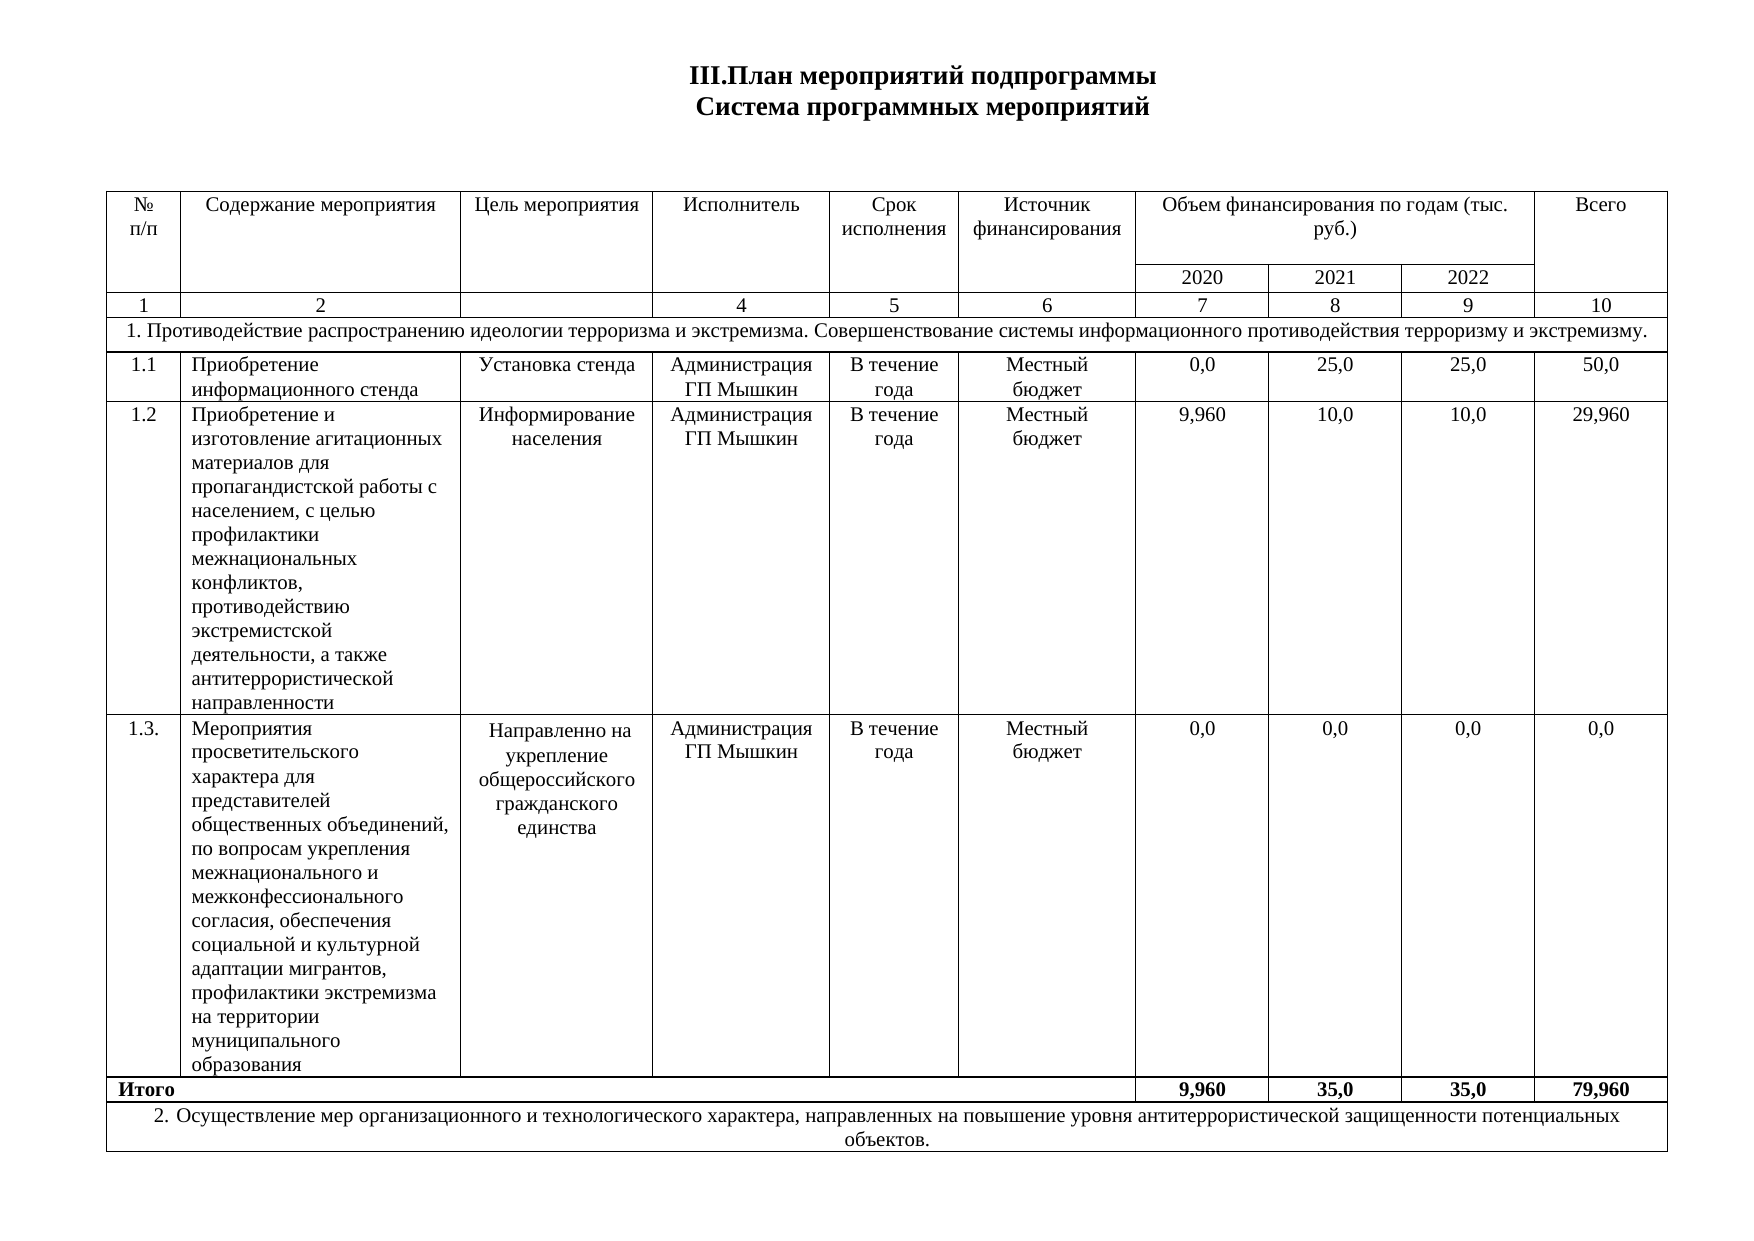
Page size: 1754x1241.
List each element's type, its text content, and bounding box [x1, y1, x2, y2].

table_cell 2021 [1269, 265, 1401, 292]
table_cell Администрация ГП Мышкин [653, 402, 829, 714]
table_cell 29,960 [1535, 402, 1667, 714]
table_cell 4 [653, 293, 829, 317]
table_cell 0,0 [1402, 715, 1534, 1076]
table_cell 5 [830, 293, 958, 317]
table_cell Направленно на укрепление общероссийского гражданского единства [461, 715, 652, 1076]
table_cell 1.3. [107, 715, 180, 1076]
table_cell 10,0 [1402, 402, 1534, 714]
table_cell 0,0 [1136, 353, 1268, 401]
table_cell 6 [959, 293, 1135, 317]
table_cell Местный бюджет [959, 402, 1135, 714]
table_header Содержание мероприятия [181, 192, 460, 292]
table_cell Итого [107, 1078, 1135, 1101]
table_cell [461, 293, 652, 317]
table_cell Приобретение информационного стенда [181, 353, 460, 401]
table_cell 35,0 [1402, 1078, 1534, 1101]
table_cell 7 [1136, 293, 1268, 317]
table_cell 2. Осуществление мер организационного и технологического характера, направленных на повышение уровня антитеррористической защищенности потенциальных объектов. [107, 1103, 1667, 1151]
table_cell 9 [1402, 293, 1534, 317]
table_cell Администрация ГП Мышкин [653, 715, 829, 1076]
table_header Всего [1535, 192, 1667, 292]
table_cell 2022 [1402, 265, 1534, 292]
table_cell 1.1 [107, 353, 180, 401]
table_cell 8 [1269, 293, 1401, 317]
table_cell 25,0 [1402, 353, 1534, 401]
table_cell В течение года [830, 353, 958, 401]
table_cell Администрация ГП Мышкин [653, 353, 829, 401]
table_cell Местный бюджет [959, 715, 1135, 1076]
table_cell Приобретение и изготовление агитационных материалов для пропагандистской работы с населением, с целью профилактики межнациональных конфликтов, противодействию экстремистской деятельности, а также антитеррористической направленности [181, 402, 460, 714]
table_cell Информирование населения [461, 402, 652, 714]
table_cell 79,960 [1535, 1078, 1667, 1101]
text Система программных мероприятий [118, 90, 1728, 121]
table_cell 25,0 [1269, 353, 1401, 401]
table_cell Мероприятия просветительского характера для представителей общественных объединений, по вопросам укрепления межнационального и межконфессионального согласия, обеспечения социальной и культурной адаптации мигрантов, профилактики экстремизма на территории муниципального образования [181, 715, 460, 1076]
table_cell Установка стенда [461, 353, 652, 401]
table_header Объем финансирования по годам (тыс. руб.) [1136, 192, 1534, 264]
table_cell 50,0 [1535, 353, 1667, 401]
table_cell 0,0 [1136, 715, 1268, 1076]
table_cell В течение года [830, 402, 958, 714]
table_cell 1 [107, 293, 180, 317]
table_cell В течение года [830, 715, 958, 1076]
table_cell 1. Противодействие распространению идеологии терроризма и экстремизма. Совершенствование системы информационного противодействия терроризму и экстремизму. [107, 318, 1667, 351]
table_header Срок исполнения [830, 192, 958, 292]
table_header Источник финансирования [959, 192, 1135, 292]
table_cell Местный бюджет [959, 353, 1135, 401]
table_cell 9,960 [1136, 1078, 1268, 1101]
text III.План мероприятий подпрограммы [118, 59, 1728, 90]
table_header Цель мероприятия [461, 192, 652, 292]
table_cell 10 [1535, 293, 1667, 317]
table_header Исполнитель [653, 192, 829, 292]
table_cell 9,960 [1136, 402, 1268, 714]
table_cell 10,0 [1269, 402, 1401, 714]
table_cell 0,0 [1269, 715, 1401, 1076]
table_cell 1.2 [107, 402, 180, 714]
table_header № п/п [107, 192, 180, 292]
table_cell 2 [181, 293, 460, 317]
table_cell 2020 [1136, 265, 1268, 292]
table_cell 35,0 [1269, 1078, 1401, 1101]
table_cell 0,0 [1535, 715, 1667, 1076]
